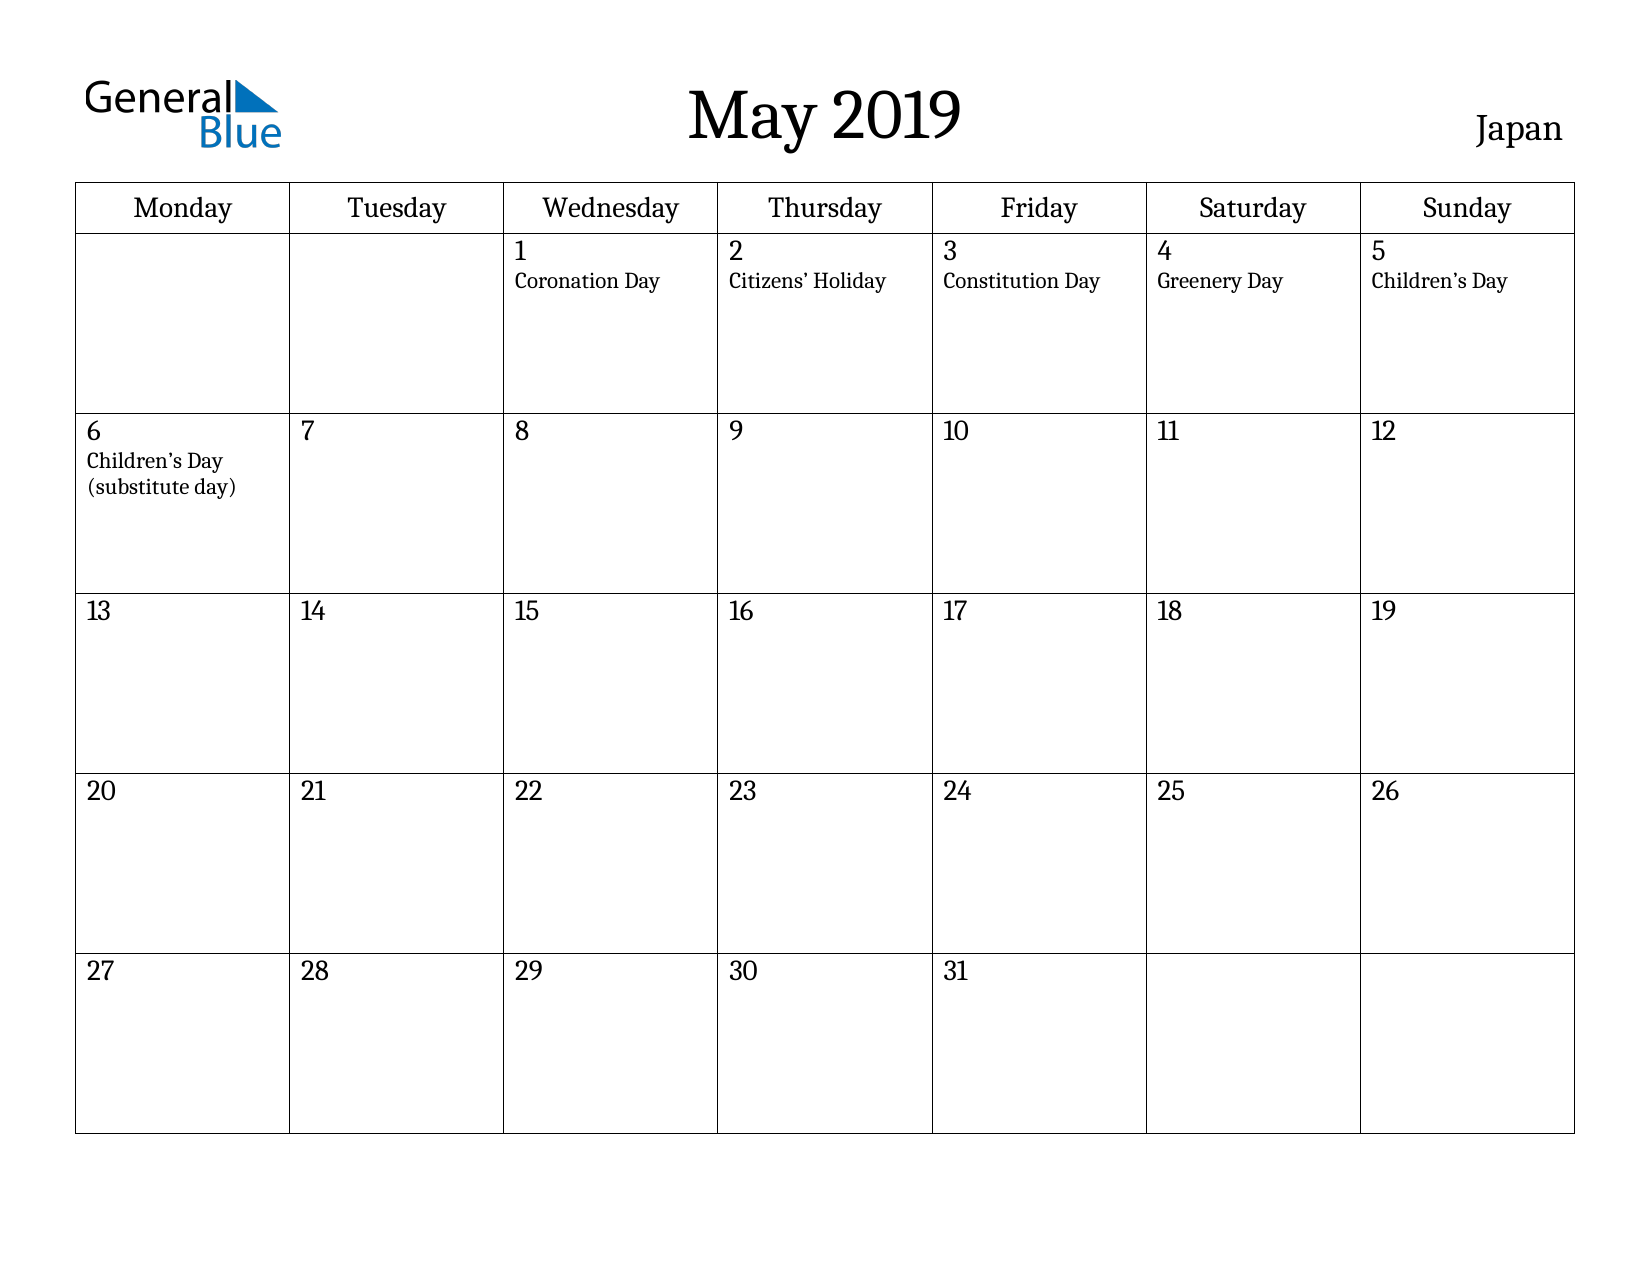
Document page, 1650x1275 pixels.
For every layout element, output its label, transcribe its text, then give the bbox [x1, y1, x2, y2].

table_cell [290, 808, 503, 953]
table_header Japan [1146, 75, 1574, 182]
table_cell [718, 988, 932, 1133]
table_cell Coronation Day [504, 267, 717, 413]
table_cell 17 [933, 594, 1146, 627]
table_cell Citizens’ Holiday [718, 267, 932, 413]
table_cell 13 [76, 594, 289, 627]
table_cell 22 [504, 774, 717, 807]
table_cell 12 [1361, 414, 1574, 447]
table_cell [718, 808, 932, 953]
table_cell [718, 448, 932, 593]
table_cell [1361, 627, 1574, 773]
table_cell Thursday [718, 183, 932, 233]
table_cell 4 [1147, 234, 1360, 267]
table_cell 28 [290, 954, 503, 987]
table_cell 16 [718, 594, 932, 627]
table_cell 2 [718, 234, 932, 267]
table_cell 11 [1147, 414, 1360, 447]
table_header May 2019 [504, 75, 1146, 182]
table_cell Wednesday [504, 183, 717, 233]
table_cell [290, 448, 503, 593]
table_cell 30 [718, 954, 932, 987]
table_cell [76, 627, 289, 773]
table_cell 18 [1147, 594, 1360, 627]
table_cell Constitution Day [933, 267, 1146, 413]
table_cell [1361, 954, 1574, 987]
table_cell 8 [504, 414, 717, 447]
table_cell 21 [290, 774, 503, 807]
table_cell 23 [718, 774, 932, 807]
table_cell 31 [933, 954, 1146, 987]
table_cell Monday [76, 183, 289, 233]
table_cell Greenery Day [1147, 267, 1360, 413]
table_cell [1361, 448, 1574, 593]
table_cell [76, 808, 289, 953]
table_cell 19 [1361, 594, 1574, 627]
table_cell [933, 808, 1146, 953]
table_cell Friday [933, 183, 1146, 233]
table_cell Saturday [1147, 183, 1360, 233]
table_cell 3 [933, 234, 1146, 267]
table_cell 14 [290, 594, 503, 627]
table_cell [718, 627, 932, 773]
table_cell Children’s Day (substitute day) [76, 448, 289, 593]
table_cell 26 [1361, 774, 1574, 807]
table_cell [504, 808, 717, 953]
table_cell [290, 988, 503, 1133]
table_cell 1 [504, 234, 717, 267]
table_cell [1147, 988, 1360, 1133]
table_cell Children’s Day [1361, 267, 1574, 413]
table_cell 20 [76, 774, 289, 807]
table_cell 5 [1361, 234, 1574, 267]
table_cell Sunday [1361, 183, 1574, 233]
table_cell [504, 988, 717, 1133]
table_cell [76, 988, 289, 1133]
table_cell 27 [76, 954, 289, 987]
table_cell [290, 627, 503, 773]
table_cell [1147, 627, 1360, 773]
table_cell 25 [1147, 774, 1360, 807]
table_cell 7 [290, 414, 503, 447]
table_cell [1147, 808, 1360, 953]
table_cell [290, 234, 503, 267]
picture [86, 80, 281, 148]
table_cell 29 [504, 954, 717, 987]
table_cell 15 [504, 594, 717, 627]
table_cell [933, 627, 1146, 773]
table_cell [504, 627, 717, 773]
table_cell [933, 448, 1146, 593]
table_cell [1147, 954, 1360, 987]
table_cell [1361, 988, 1574, 1133]
table_header [76, 75, 503, 182]
table_cell 10 [933, 414, 1146, 447]
table_cell 6 [76, 414, 289, 447]
table_cell [76, 234, 289, 267]
table_cell [933, 988, 1146, 1133]
table_cell 9 [718, 414, 932, 447]
table_cell [76, 267, 289, 413]
table_cell [1361, 808, 1574, 953]
table_cell [290, 267, 503, 413]
table_cell [504, 448, 717, 593]
table_cell Tuesday [290, 183, 503, 233]
table_cell [1147, 448, 1360, 593]
table_cell 24 [933, 774, 1146, 807]
